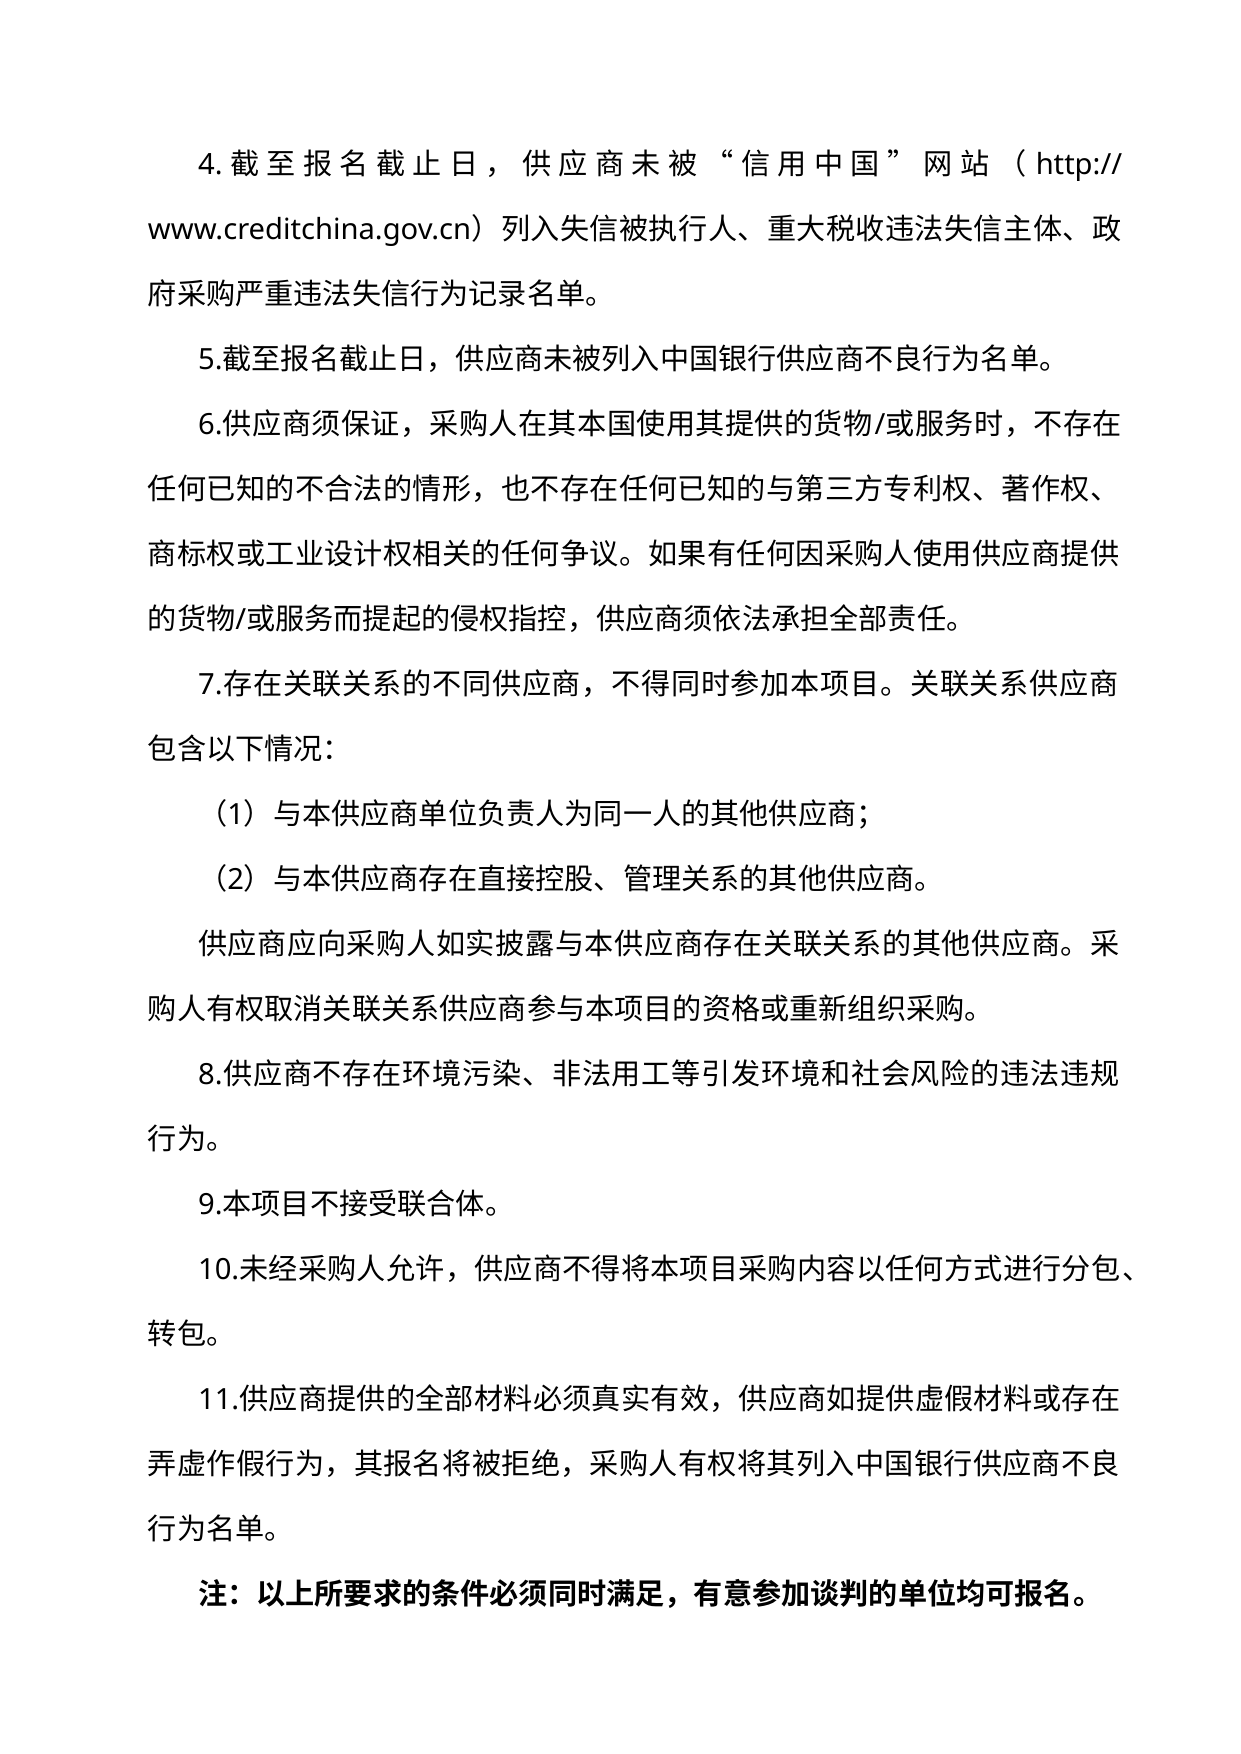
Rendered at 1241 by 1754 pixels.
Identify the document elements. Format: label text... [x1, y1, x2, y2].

text 8.供应商不存在环境污染、非法用工等引发环境和社会风险的违法违规行为。 [148, 1039, 1122, 1169]
text 10.未经采购人允许，供应商不得将本项目采购内容以任何方式进行分包、转包。 [148, 1234, 1122, 1364]
text 9.本项目不接受联合体。 [148, 1169, 1122, 1234]
text 6.供应商须保证，采购人在其本国使用其提供的货物/或服务时，不存在任何已知的不合法的情形，也不存在任何已知的与第三方专利权、著作权、商标权或工业设计权相关的任何争议。如果有任何因采购人使用供应商提供的货物/或服务而提起的侵权指控，供应商须依法承担全部责任。 [148, 389, 1122, 649]
text 供应商应向采购人如实披露与本供应商存在关联关系的其他供应商。采购人有权取消关联关系供应商参与本项目的资格或重新组织采购。 [148, 909, 1122, 1039]
text 7.存在关联关系的不同供应商，不得同时参加本项目。关联关系供应商包含以下情况： [148, 649, 1122, 779]
text 4.截至报名截止日，供应商未被“信用中国”网站（http://www.creditchina.gov.cn）列入失信被执行人、重大税收违法失信主体、政府采购严重违法失信行为记录名单。 [148, 129, 1122, 324]
text 5.截至报名截止日，供应商未被列入中国银行供应商不良行为名单。 [148, 324, 1122, 389]
text （2）与本供应商存在直接控股、管理关系的其他供应商。 [148, 844, 1122, 909]
text （1）与本供应商单位负责人为同一人的其他供应商； [148, 779, 1122, 844]
text 注：以上所要求的条件必须同时满足，有意参加谈判的单位均可报名。 [148, 1559, 1122, 1624]
text 11.供应商提供的全部材料必须真实有效，供应商如提供虚假材料或存在弄虚作假行为，其报名将被拒绝，采购人有权将其列入中国银行供应商不良行为名单。 [148, 1364, 1122, 1559]
